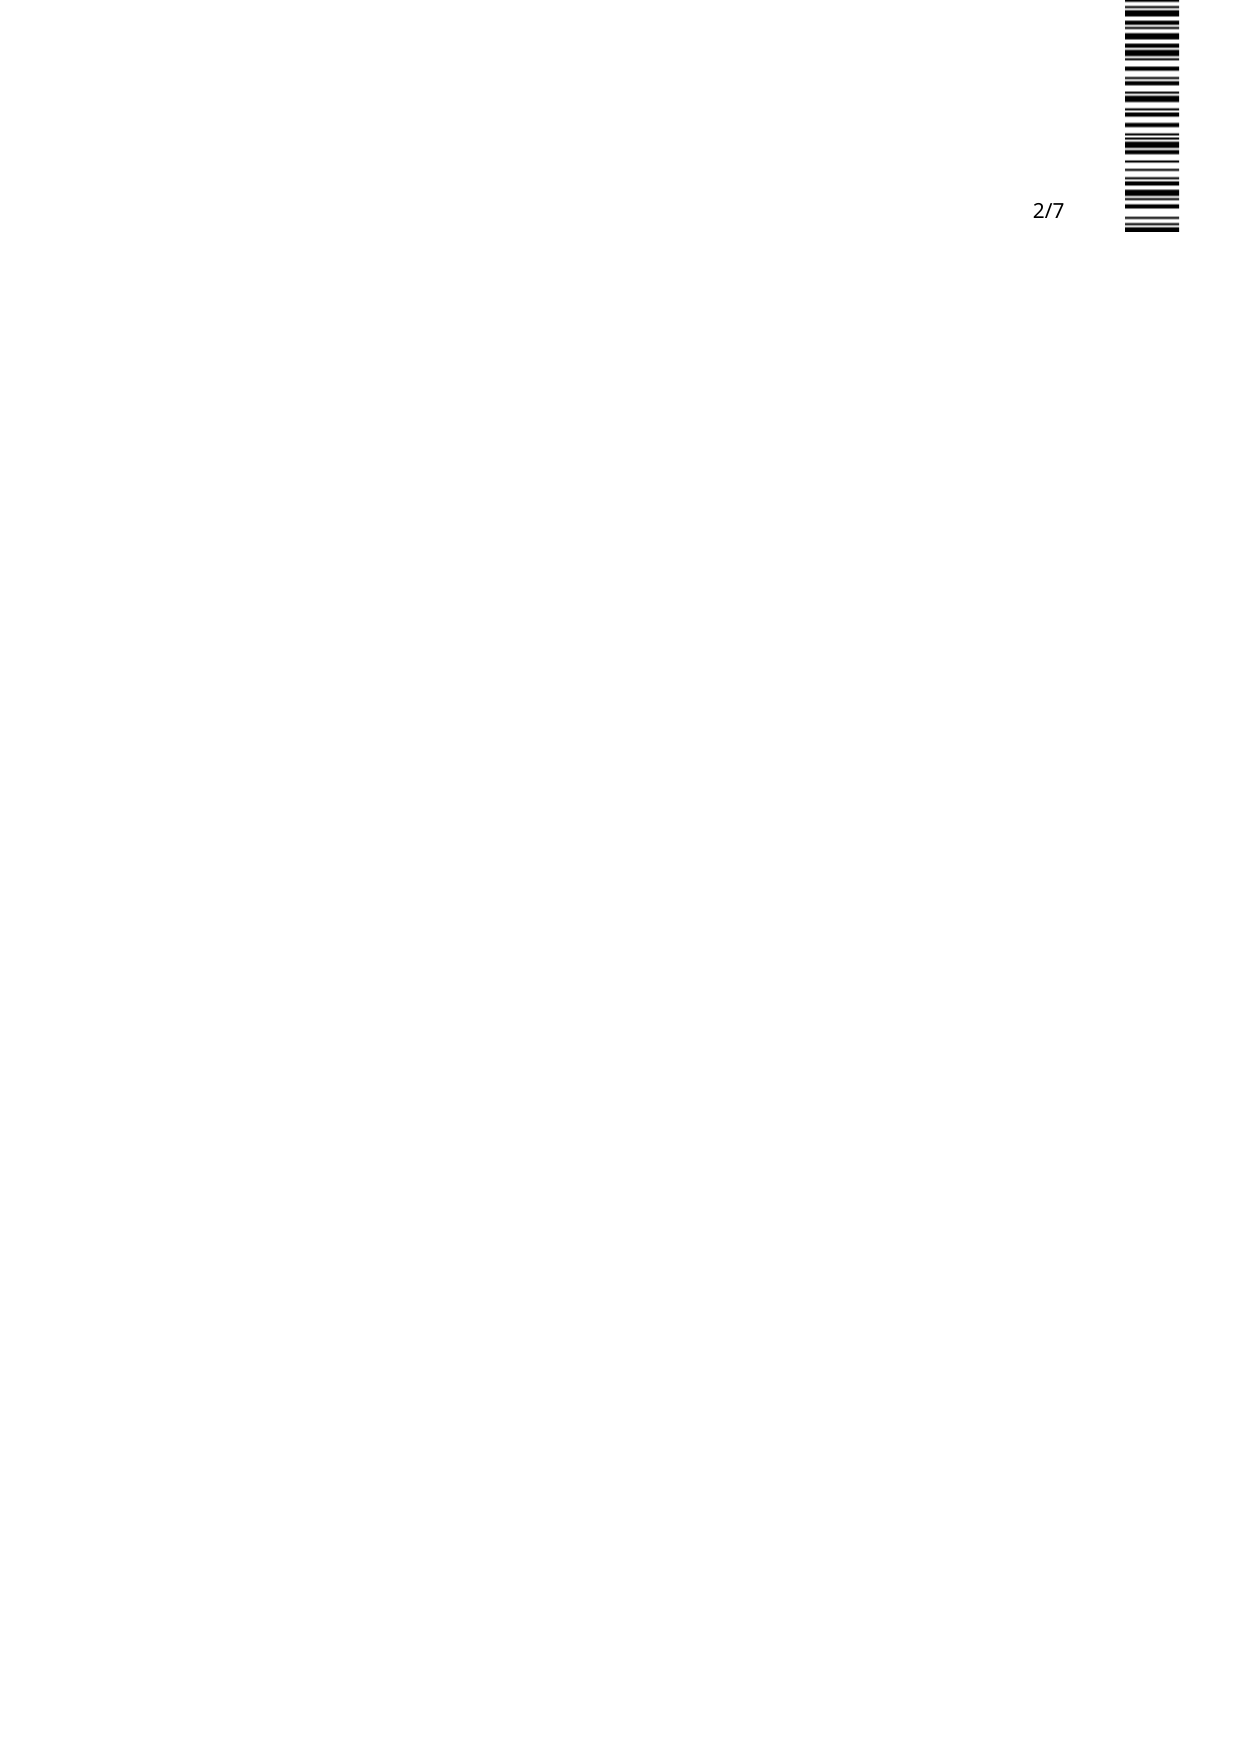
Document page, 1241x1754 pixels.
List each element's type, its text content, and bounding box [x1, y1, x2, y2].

picture [1125, 0, 1180, 232]
text 2/7 [37, 196, 1064, 225]
